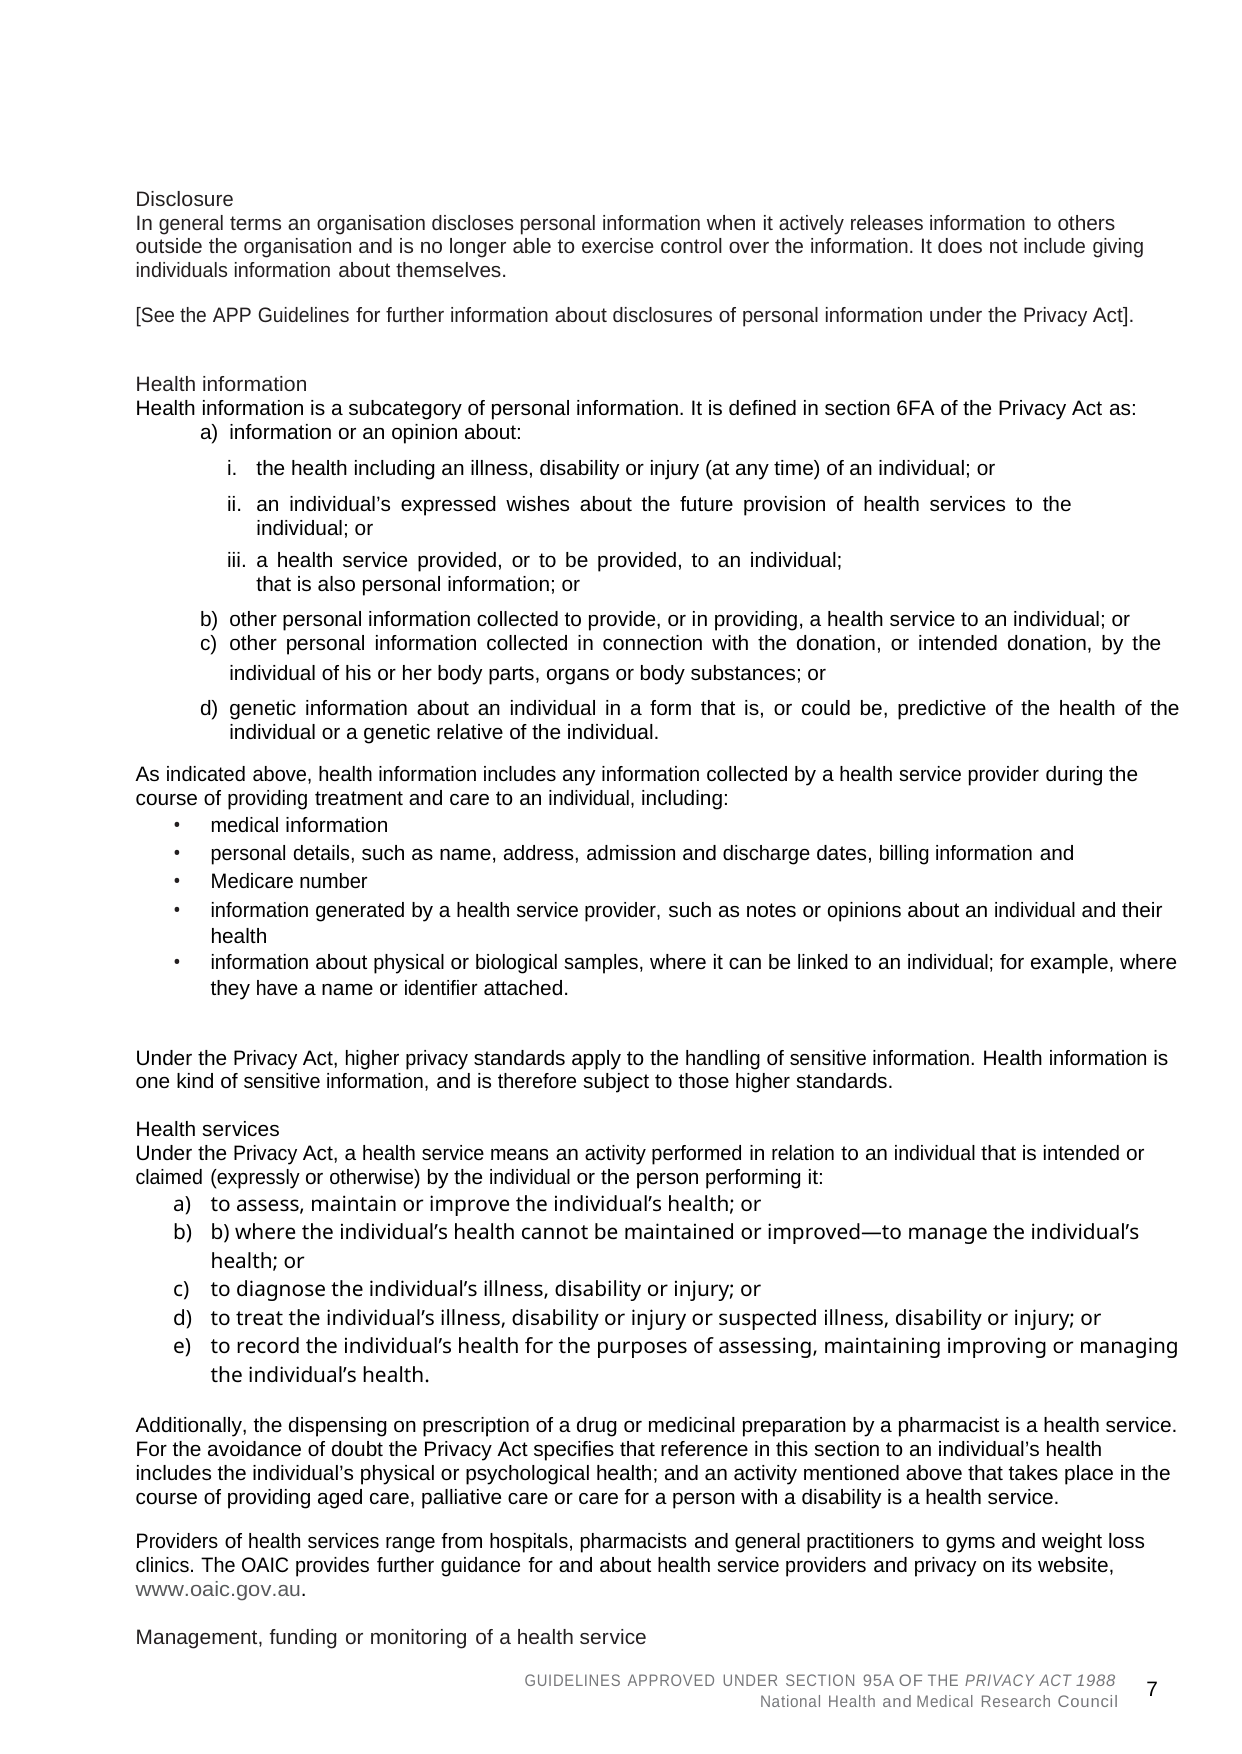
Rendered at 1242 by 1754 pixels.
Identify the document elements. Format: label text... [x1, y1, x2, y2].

list other personal information collected to provide, or in providing, a health service to an individual; or [200, 607, 1181, 631]
list to record the individual’s health for the purposes of assessing, maintaining improving or managing the individual’s health. [173, 1331, 1181, 1388]
text Health information is a subcategory of personal information. It is defined in section 6FA of the Privacy Act as: [135, 396, 1181, 420]
list information generated by a health service provider, such as notes or opinions about an individual and their health [173, 895, 1181, 947]
text Under the Privacy Act, a health service means an activity performed in relation to an individual that is intended or claimed (expressly or otherwise) by the individual or the person performing it: [135, 1141, 1181, 1189]
text Health services [135, 1117, 1181, 1141]
text Management, funding or monitoring of a health service [135, 1625, 1181, 1649]
text Disclosure [135, 186, 1181, 210]
list to assess, maintain or improve the individual’s health; or [173, 1189, 1181, 1217]
list information or an opinion about: [200, 420, 1181, 444]
list genetic information about an individual in a form that is, or could be, predictive of the health of the individual or a genetic relative of the individual. [200, 696, 1181, 744]
text Providers of health services range from hospitals, pharmacists and general practitioners to gyms and weight loss clinics. The OAIC provides further guidance for and about health service providers and privacy on its website, www.oaic.gov.au. [135, 1529, 1181, 1601]
list information about physical or biological samples, where it can be linked to an individual; for example, where they have a name or identifier attached. [173, 947, 1181, 1000]
list Medicare number [173, 867, 1181, 895]
list the health including an illness, disability or injury (at any time) of an individual; or [227, 456, 1181, 480]
text In general terms an organisation discloses personal information when it actively releases information to others outside the organisation and is no longer able to exercise control over the information. It does not include giving individuals information about themselves. [135, 210, 1181, 282]
list to diagnose the individual’s illness, disability or injury; or [173, 1274, 1181, 1303]
text Under the Privacy Act, higher privacy standards apply to the handling of sensitive information. Health information is one kind of sensitive information, and is therefore subject to those higher standards. [135, 1045, 1181, 1093]
list personal details, such as name, address, admission and discharge dates, billing information and [173, 838, 1181, 867]
list b) where the individual’s health cannot be maintained or improved—to manage the individual’s health; or [173, 1217, 1181, 1274]
text As indicated above, health information includes any information collected by a health service provider during the course of providing treatment and care to an individual, including: [135, 762, 1181, 810]
list a health service provided, or to be provided, to an individual; that is also personal information; or [227, 548, 844, 596]
list medical information [173, 810, 1181, 838]
list other personal information collected in connection with the donation, or intended donation, by the individual of his or her body parts, organs or body substances; or [200, 631, 1162, 684]
list to treat the individual’s illness, disability or injury or suspected illness, disability or injury; or [173, 1303, 1181, 1331]
text Additionally, the dispensing on prescription of a drug or medicinal preparation by a pharmacist is a health service. For the avoidance of doubt the Privacy Act specifies that reference in this section to an individual’s health includes the individual’s physical or psychological health; and an activity mentioned above that takes place in the course of providing aged care, palliative care or care for a person with a disability is a health service. [135, 1413, 1181, 1509]
list an individual’s expressed wishes about the future provision of health services to the individual; or [227, 492, 1073, 540]
text [See the APP Guidelines for further information about disclosures of personal information under the Privacy Act]. [135, 303, 1181, 327]
text Health information [135, 372, 1183, 396]
